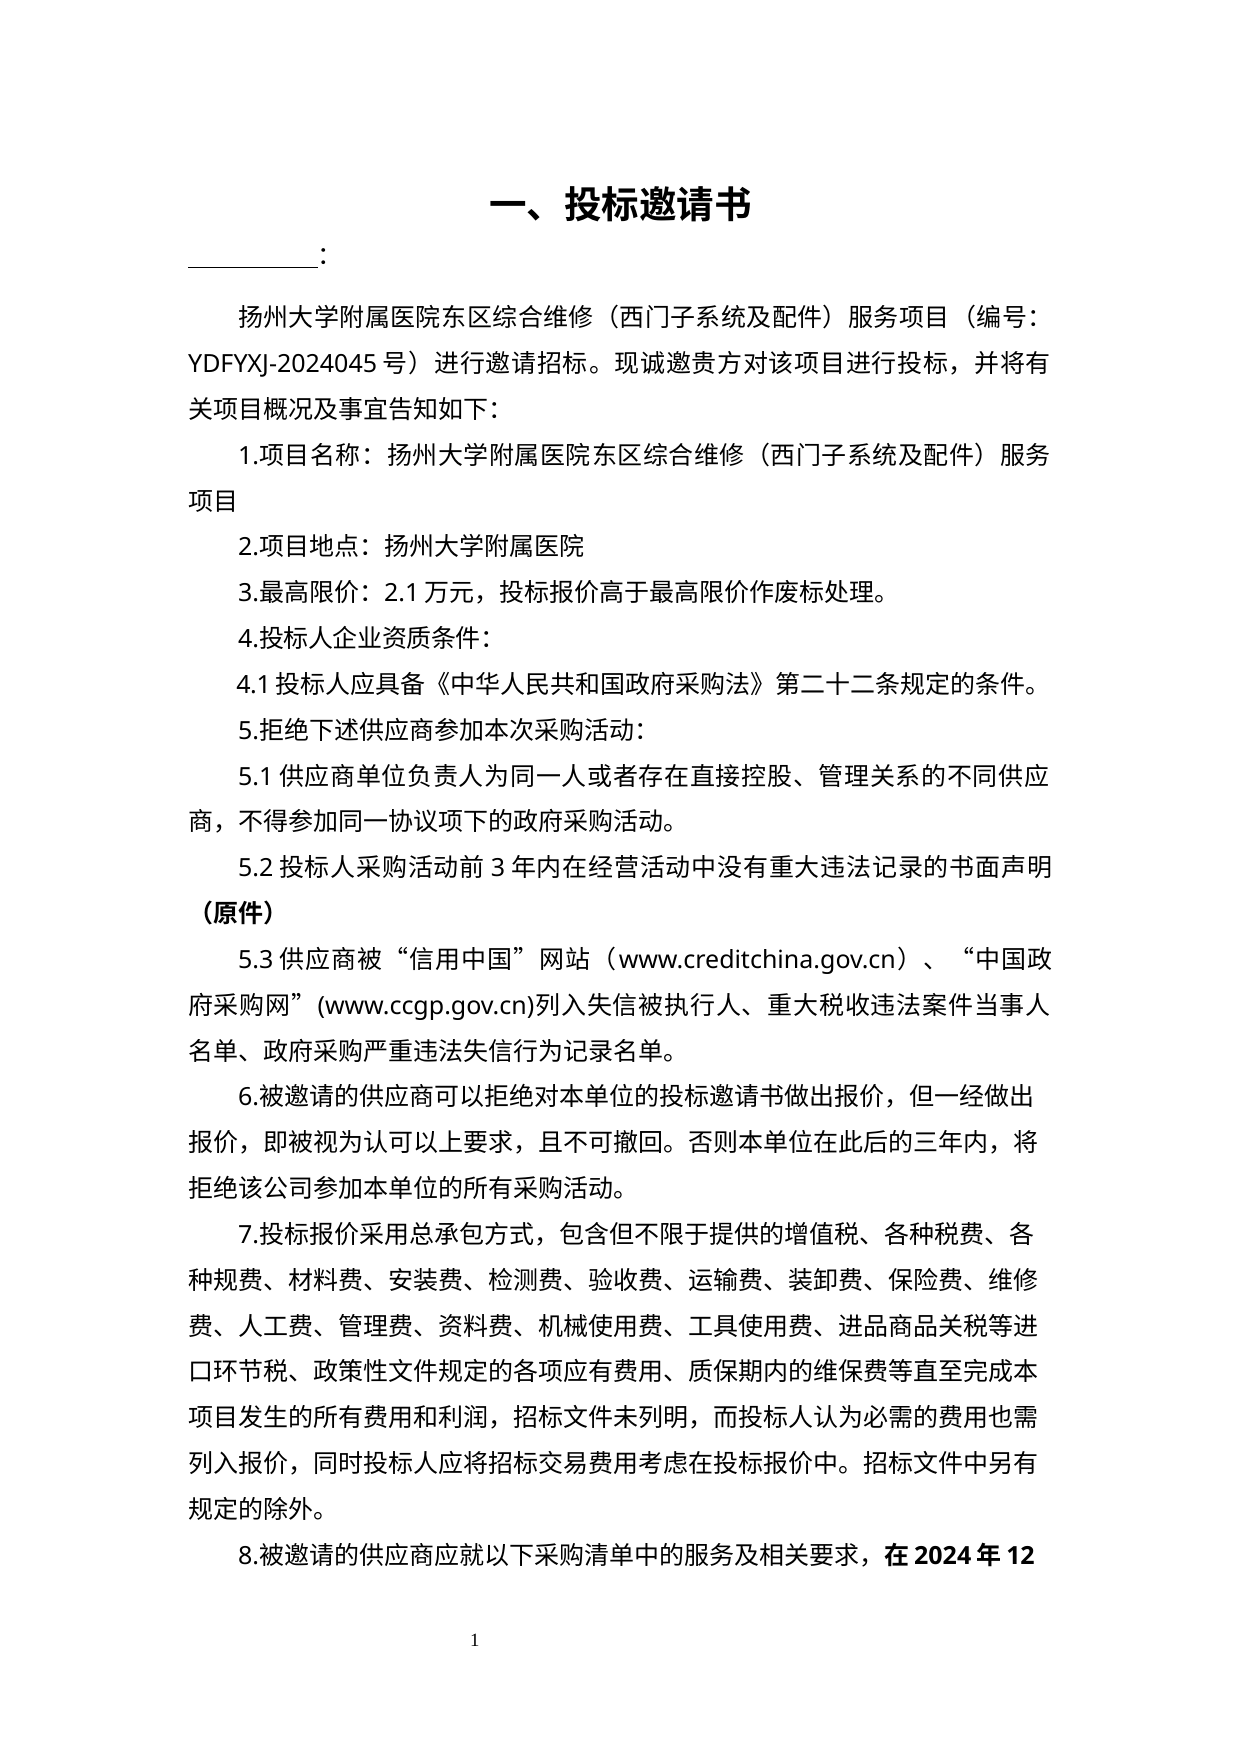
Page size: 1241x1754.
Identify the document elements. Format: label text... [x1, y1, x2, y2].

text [188, 1527, 1052, 1573]
text ： [188, 236, 1052, 272]
text 7.投标报价采用总承包方式，包含但不限于提供的增值税、各种税费、各种规费、材料费、安装费、检测费、验收费、运输费、装卸费、保险费、维修费、人工费、管理费、资料费、机械使用费、工具使用费、进品商品关税等进口环节税、政策性文件规定的各项应有费用、质保期内的维保费等直至完成本项目发生的所有费用和利润，招标文件未列明，而投标人认为必需的费用也需列入报价，同时投标人应将招标交易费用考虑在投标报价中。招标文件中另有规定的除外。 [188, 1207, 1052, 1527]
text 扬州大学附属医院东区综合维修（西门子系统及配件）服务项目（编号：YDFYXJ-2024045号）进行邀请招标。现诚邀贵方对该项目进行投标，并将有关项目概况及事宜告知如下： [188, 290, 1052, 427]
text 3.最高限价：2.1万元，投标报价高于最高限价作废标处理。 [188, 565, 1052, 611]
text 2.项目地点：扬州大学附属医院 [188, 519, 1052, 565]
text 5.2投标人采购活动前3年内在经营活动中没有重大违法记录的书面声明（原件） [188, 840, 1052, 932]
text 5.1供应商单位负责人为同一人或者存在直接控股、管理关系的不同供应商，不得参加同一协议项下的政府采购活动。 [188, 748, 1052, 840]
text 4.1投标人应具备《中华人民共和国政府采购法》第二十二条规定的条件。 [188, 657, 1052, 702]
text 一、投标邀请书 [188, 175, 1052, 229]
text 5.3供应商被“信用中国”网站（www.creditchina.gov.cn）、“中国政府采购网”(www.ccgp.gov.cn)列入失信被执行人、重大税收违法案件当事人名单、政府采购严重违法失信行为记录名单。 [188, 932, 1052, 1069]
text 1.项目名称：扬州大学附属医院东区综合维修（西门子系统及配件）服务项目 [188, 427, 1052, 519]
text 6.被邀请的供应商可以拒绝对本单位的投标邀请书做出报价，但一经做出报价，即被视为认可以上要求，且不可撤回。否则本单位在此后的三年内，将拒绝该公司参加本单位的所有采购活动。 [188, 1069, 1052, 1207]
text 4.投标人企业资质条件： [188, 611, 1052, 657]
text 5.拒绝下述供应商参加本次采购活动： [188, 702, 1052, 748]
